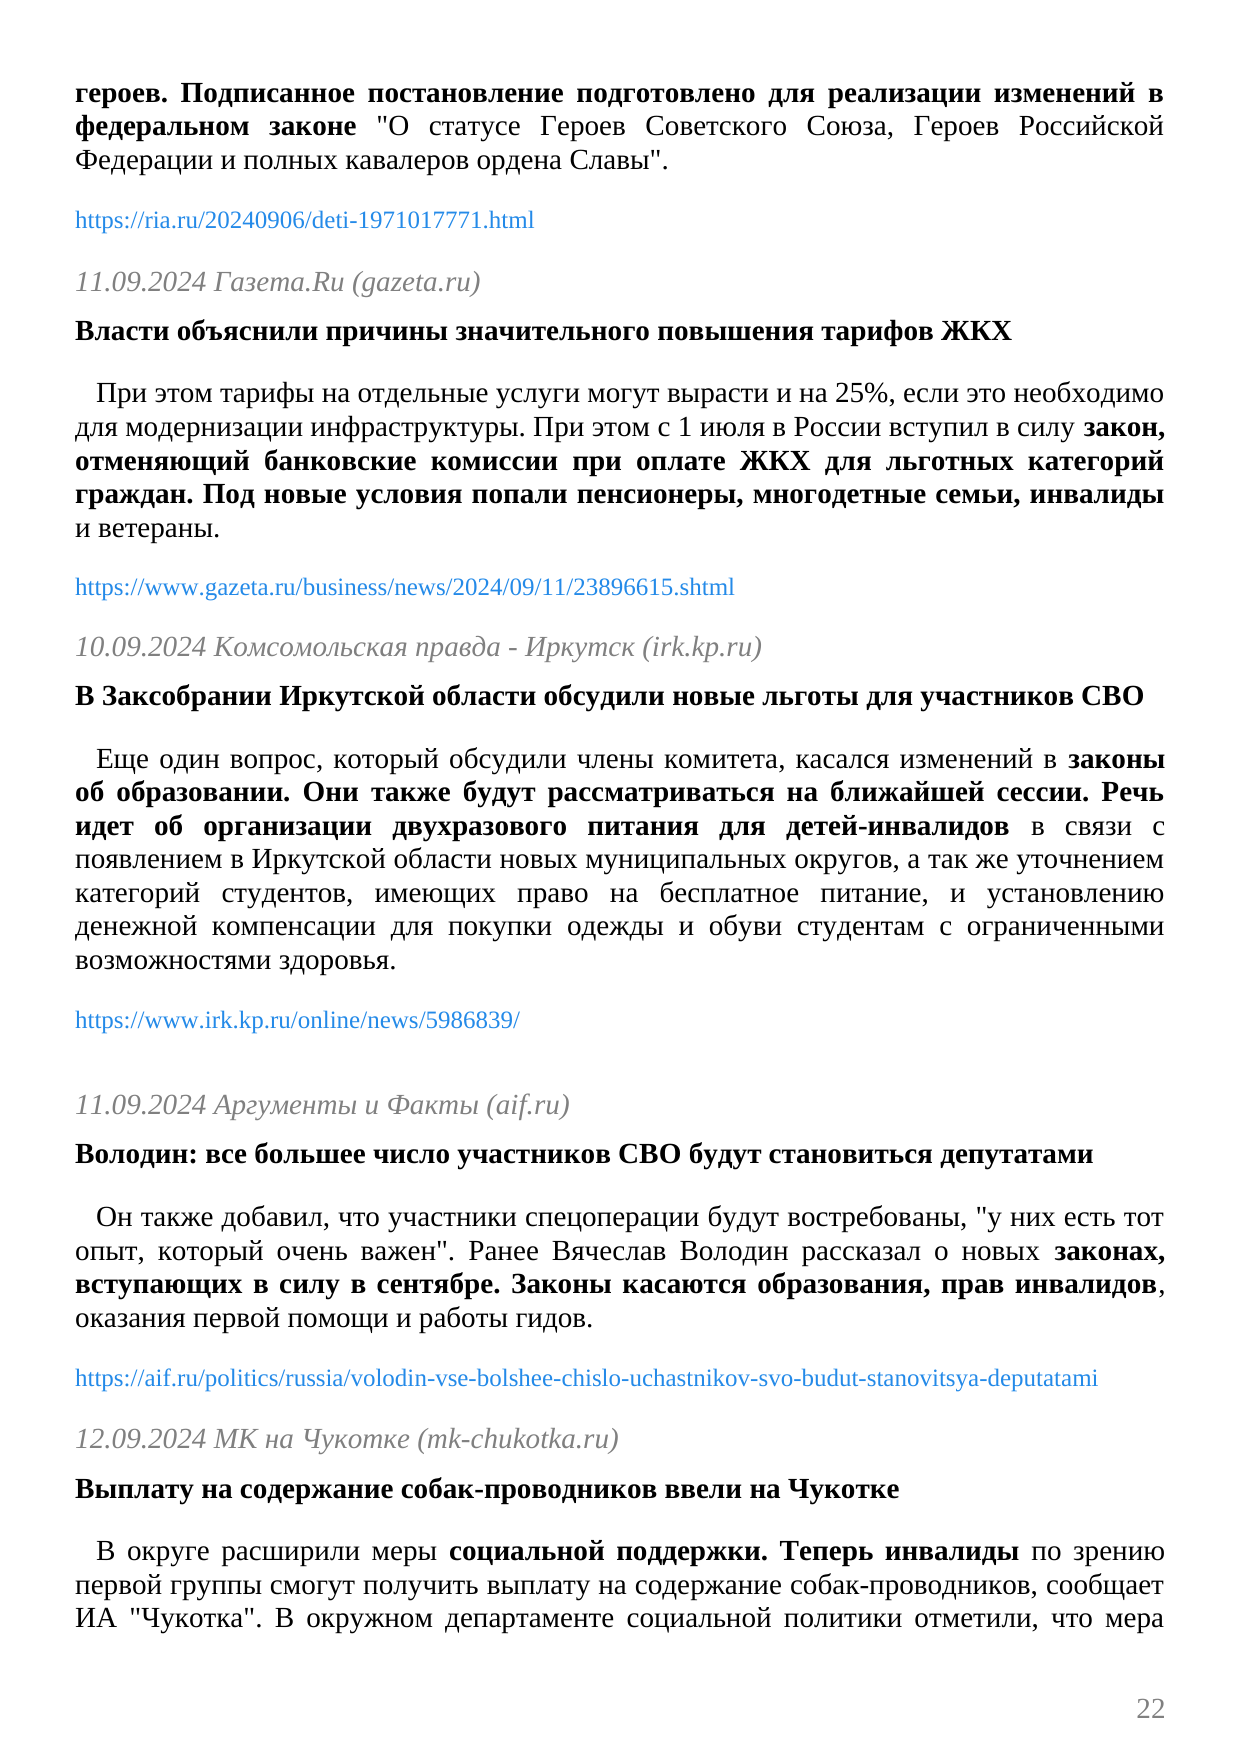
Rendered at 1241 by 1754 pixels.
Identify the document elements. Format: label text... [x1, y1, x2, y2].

subtitle В Заксобрании Иркутской области обсудили новые льготы для участников СВО [75, 678, 1165, 712]
text https://www.irk.kp.ru/online/news/5986839/ [75, 1005, 1165, 1033]
subtitle 11.09.2024 Аргументы и Факты (aif.ru) [75, 1087, 1165, 1121]
text https://aif.ru/politics/russia/volodin-vse-bolshee-chislo-uchastnikov-svo-budut-stanovitsya-deputatami [75, 1363, 1165, 1391]
text https://ria.ru/20240906/deti-1971017771.html [75, 205, 1165, 233]
text Он также добавил, что участники спецоперации будут востребованы, "у них есть тот опыт, который очень важен". Ранее Вячеслав Володин рассказал о новых законах, вступающих в силу в сентябре. Законы касаются образования, прав инвалидов, оказания первой помощи и работы гидов. [75, 1199, 1165, 1333]
text При этом тарифы на отдельные услуги могут вырасти и на 25%, если это необходимо для модернизации инфраструктуры. При этом с 1 июля в России вступил в силу закон, отменяющий банковские комиссии при оплате ЖКХ для льготных категорий граждан. Под новые условия попали пенсионеры, многодетные семьи, инвалиды и ветераны. [75, 376, 1165, 543]
subtitle 12.09.2024 МК на Чукотке (mk-chukotka.ru) [75, 1422, 1165, 1455]
subtitle 11.09.2024 Газета.Ru (gazeta.ru) [75, 264, 1165, 297]
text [75, 1533, 1165, 1634]
subtitle 10.09.2024 Комсомольская правда - Иркутск (irk.kp.ru) [75, 629, 1165, 662]
text https://www.gazeta.ru/business/news/2024/09/11/23896615.shtml [75, 572, 1165, 601]
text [75, 75, 1165, 176]
text Еще один вопрос, который обсудили члены комитета, касался изменений в законы об образовании. Они также будут рассматриваться на ближайшей сессии. Речь идет об организации двухразового питания для детей-инвалидов в связи с появлением в Иркутской области новых муниципальных округов, а так же уточнением категорий студентов, имеющих право на бесплатное питание, и установлению денежной компенсации для покупки одежды и обуви студентам с ограниченными возможностями здоровья. [75, 741, 1165, 976]
subtitle Власти объяснили причины значительного повышения тарифов ЖКХ [75, 313, 1165, 346]
subtitle Выплату на содержание собак-проводников ввели на Чукотке [75, 1471, 1165, 1504]
subtitle Володин: все большее число участников СВО будут становиться депутатами [75, 1137, 1165, 1170]
